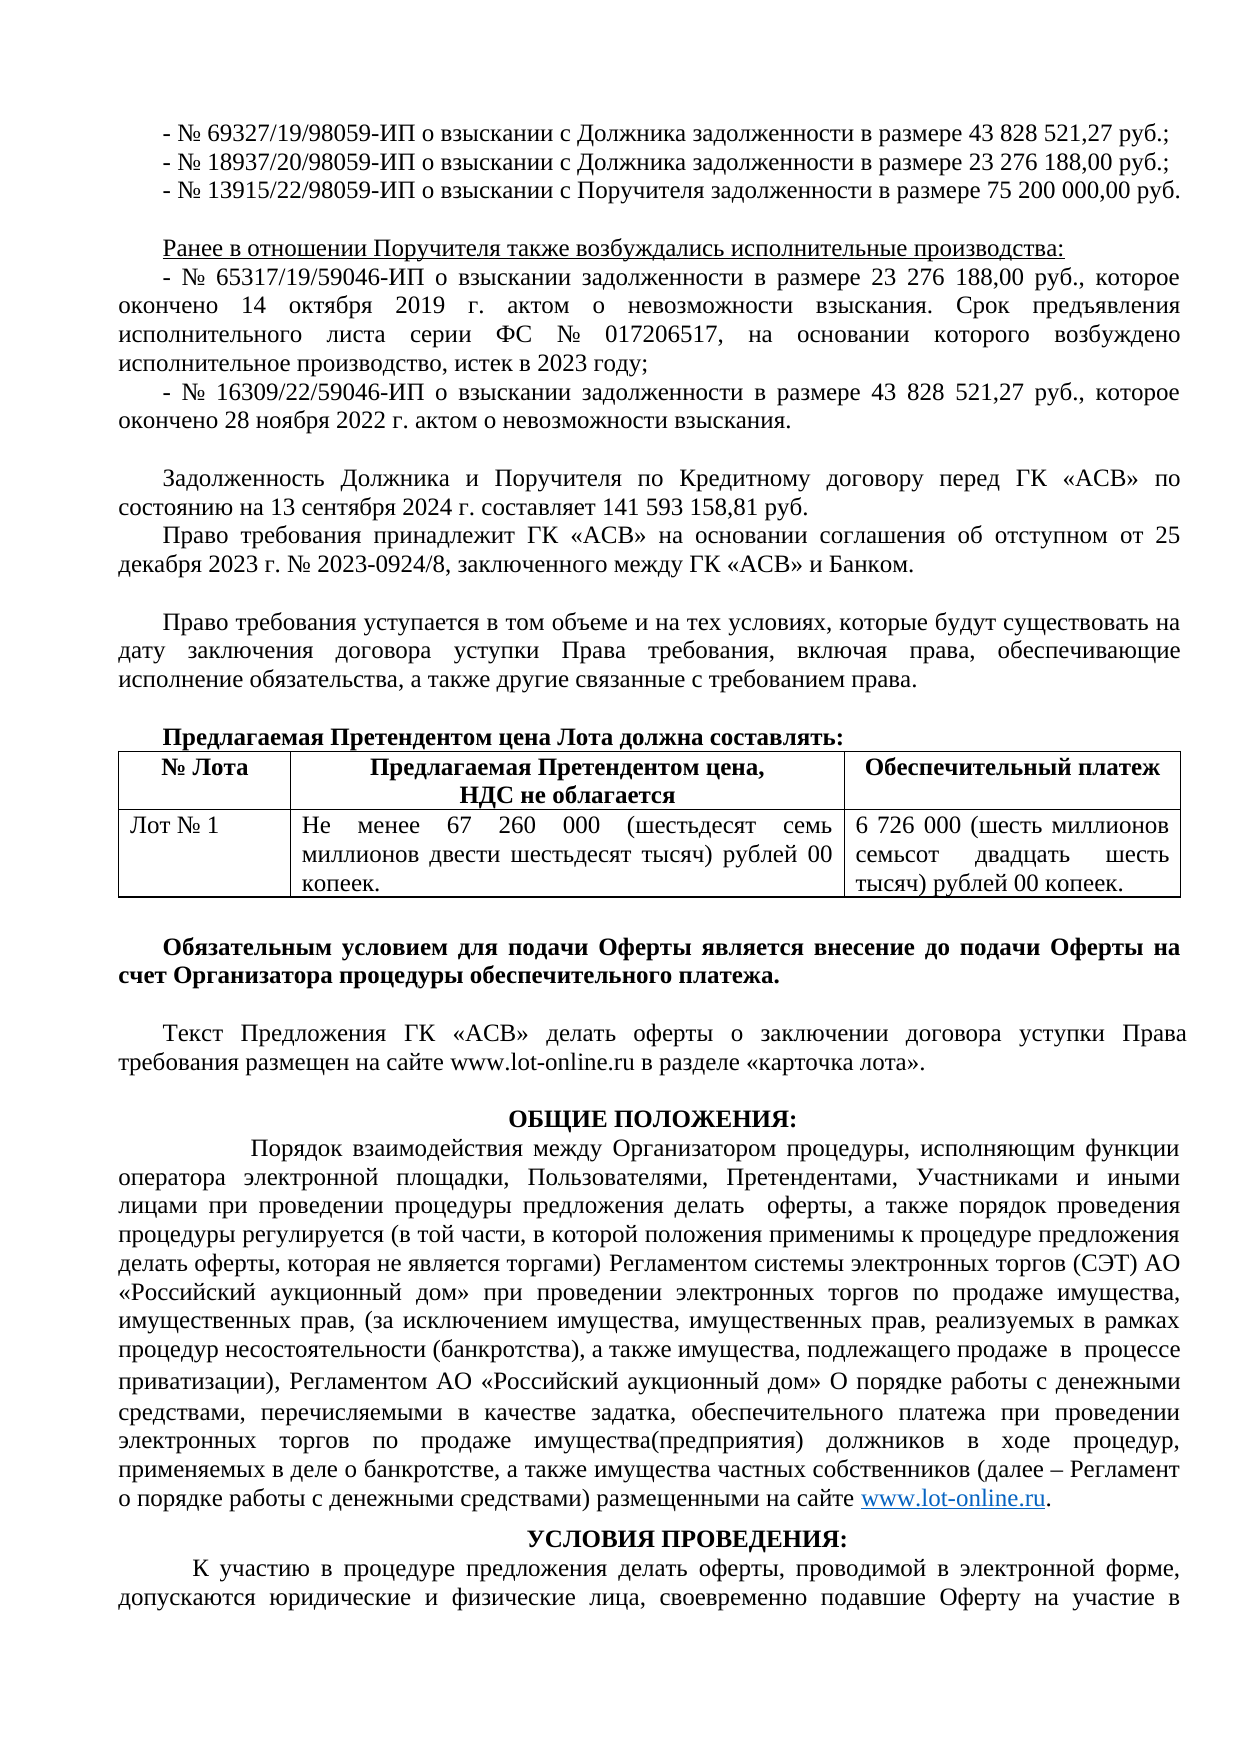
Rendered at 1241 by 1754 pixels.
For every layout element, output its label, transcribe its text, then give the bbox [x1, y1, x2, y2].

text - № 16309/22/59046-ИП о взыскании задолженности в размере 43 828 521,27 руб., которое окончено 28 ноября 2022 г. актом о невозможности взыскания. [118, 377, 1181, 434]
text Порядок взаимодействия между Организатором процедуры, исполняющим функции оператора электронной площадки, Пользователями, Претендентами, Участниками и иными лицами при проведении процедуры предложения делать оферты, а также порядок проведения процедуры регулируется (в той части, в которой положения применимы к процедуре предложения делать оферты, которая не является торгами) Регламентом системы электронных торгов (СЭТ) АО «Российский аукционный дом» при проведении электронных торгов по продаже имущества, имущественных прав, (за исключением имущества, имущественных прав, реализуемых в рамках процедур несостоятельности (банкротства), а также имущества, подлежащего продаже в процессе приватизации), Регламентом АО «Российский аукционный дом» О порядке работы с денежными средствами, перечисляемыми в качестве задатка, обеспечительного платежа при проведении электронных торгов по продаже имущества(предприятия) должников в ходе процедур, применяемых в деле о банкротстве, а также имущества частных собственников (далее – Регламент о порядке работы с денежными средствами) размещенными на сайте www.lot-online.ru. [118, 1133, 1181, 1512]
text - № 18937/20/98059-ИП о взыскании с Должника задолженности в размере 23 276 188,00 руб.; [118, 147, 1181, 176]
text УСЛОВИЯ ПРОВЕДЕНИЯ: [118, 1524, 1181, 1553]
table_header № Лота [119, 752, 290, 809]
text - № 65317/19/59046-ИП о взыскании задолженности в размере 23 276 188,00 руб., которое окончено 14 октября 2019 г. актом о невозможности взыскания. Срок предъявления исполнительного листа серии ФС № 017206517, на основании которого возбуждено исполнительное производство, истек в 2023 году; [118, 262, 1181, 377]
text Право требования уступается в том объеме и на тех условиях, которые будут существовать на дату заключения договора уступки Права требования, включая права, обеспечивающие исполнение обязательства, а также другие связанные с требованием права. [118, 607, 1181, 693]
table_cell Лот № 1 [119, 810, 290, 896]
table_cell 6 726 000 (шесть миллионов семьсот двадцать шесть тысяч) рублей 00 копеек. [845, 810, 1180, 896]
text Предлагаемая Претендентом цена Лота должна составлять: [118, 722, 1181, 751]
table_header Обеспечительный платеж [845, 752, 1180, 809]
text Право требования принадлежит ГК «АСВ» на основании соглашения об отступном от 25 декабря 2023 г. № 2023-0924/8, заключенного между ГК «АСВ» и Банком. [118, 521, 1181, 578]
text - № 13915/22/98059-ИП о взыскании с Поручителя задолженности в размере 75 200 000,00 руб. [118, 176, 1181, 204]
table_cell Не менее 67 260 000 (шестьдесят семь миллионов двести шестьдесят тысяч) рублей 00 копеек. [291, 810, 844, 896]
table_header Предлагаемая Претендентом цена, НДС не облагается [291, 752, 844, 809]
text Текст Предложения ГК «АСВ» делать оферты о заключении договора уступки Права требования размещен на сайте www.lot-online.ru в разделе «карточка лота». [118, 1018, 1187, 1075]
text - № 69327/19/98059-ИП о взыскании с Должника задолженности в размере 43 828 521,27 руб.; [118, 118, 1181, 147]
text ОБЩИЕ ПОЛОЖЕНИЯ: [118, 1104, 1187, 1133]
text Обязательным условием для подачи Оферты является внесение до подачи Оферты на счет Организатора процедуры обеспечительного платежа. [118, 932, 1181, 989]
text Задолженность Должника и Поручителя по Кредитному договору перед ГК «АСВ» по состоянию на 13 сентября 2024 г. составляет 141 593 158,81 руб. [118, 463, 1181, 521]
text Ранее в отношении Поручителя также возбуждались исполнительные производства: [118, 233, 1181, 262]
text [118, 1553, 1181, 1611]
